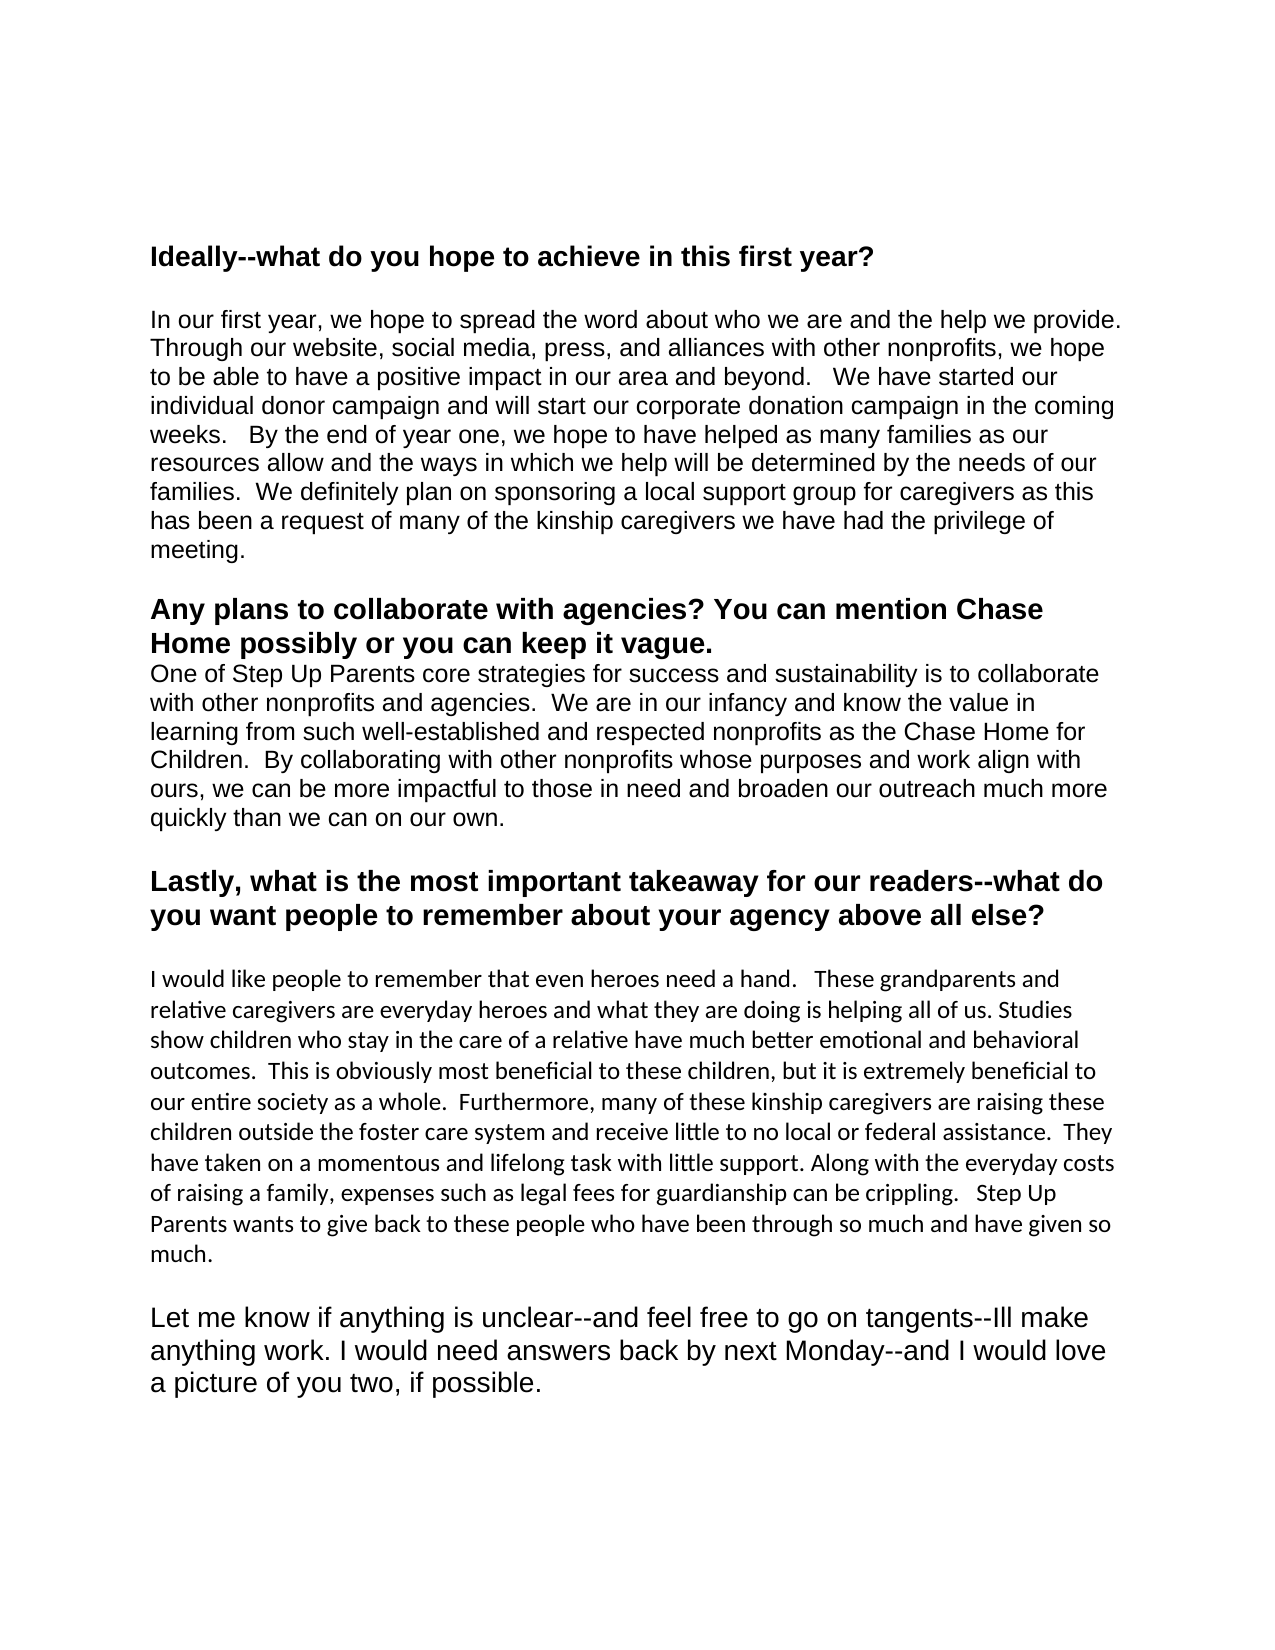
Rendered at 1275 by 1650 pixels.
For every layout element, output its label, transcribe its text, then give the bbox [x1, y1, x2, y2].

text Let me know if anything is unclear--and feel free to go on tangents--Ill make anything work. I would need answers back by next Monday--and I would love a picture of you two, if possible. [150, 1301, 1125, 1398]
text Ideally--what do you hope to achieve in this first year? [150, 240, 1125, 272]
text I would like people to remember that even heroes need a hand. These grandparents and relative caregivers are everyday heroes and what they are doing is helping all of us. Studies show children who stay in the care of a relative have much better emotional and behavioral outcomes. This is obviously most beneficial to these children, but it is extremely beneficial to our entire society as a whole. Furthermore, many of these kinship caregivers are raising these children outside the foster care system and receive little to no local or federal assistance. They have taken on a momentous and lifelong task with little support. Along with the everyday costs of raising a family, expenses such as legal fees for guardianship can be crippling. Step Up Parents wants to give back to these people who have been through so much and have given so much. [150, 964, 1125, 1269]
text Lastly, what is the most important takeaway for our readers--what do you want people to remember about your agency above all else? [150, 864, 1125, 931]
text In our first year, we hope to spread the word about who we are and the help we provide. Through our website, social media, press, and alliances with other nonprofits, we hope to be able to have a positive impact in our area and beyond. We have started our individual donor campaign and will start our corporate donation campaign in the coming weeks. By the end of year one, we hope to have helped as many families as our resources allow and the ways in which we help will be determined by the needs of our families. We definitely plan on sponsoring a local support group for caregivers as this has been a request of many of the kinship caregivers we have had the privilege of meeting. [150, 305, 1125, 563]
text Any plans to collaborate with agencies? You can mention Chase Home possibly or you can keep it vague. [150, 592, 1125, 659]
text One of Step Up Parents core strategies for success and sustainability is to collaborate with other nonprofits and agencies. We are in our infancy and know the value in learning from such well-established and respected nonprofits as the Chase Home for Children. By collaborating with other nonprofits whose purposes and work align with ours, we can be more impactful to those in need and broaden our outreach much more quickly than we can on our own. [150, 659, 1125, 832]
